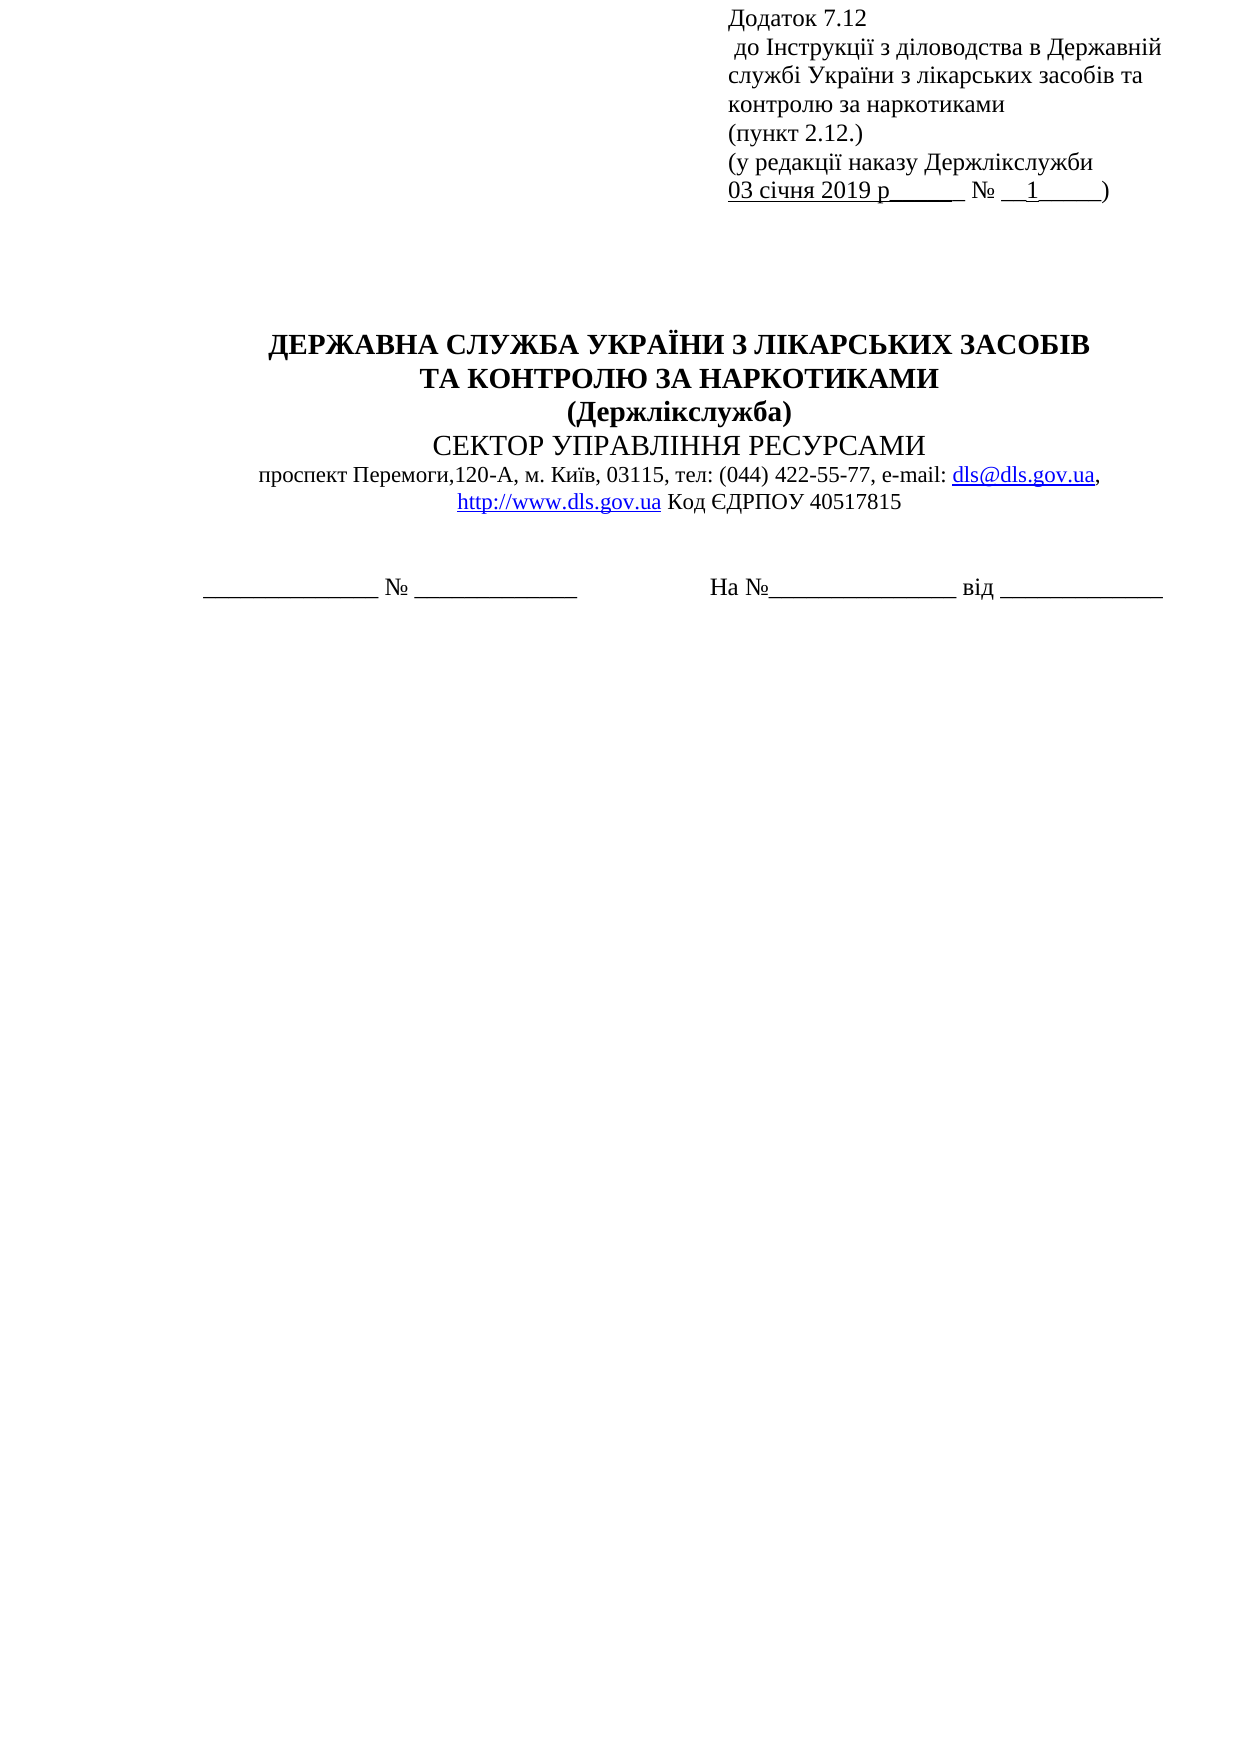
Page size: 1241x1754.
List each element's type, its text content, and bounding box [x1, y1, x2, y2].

table_header Додаток 7.12 до Інструкції з діловодства в Державній службі України з лікарських засобів та контролю за наркотиками (пункт 2.12.) (у редакції наказу Держлікслужби 03 січня 2019 р______ № __1_____) [725, 0, 1177, 207]
text проспект Перемоги,120-А, м. Київ, 03115, тел: (044) 422-55-77, е-mail: dls@dls.gov.ua, http://www.dls.gov.ua Код ЄДРПОУ 40517815 [177, 462, 1181, 514]
text (Держлікслужба) [177, 394, 1181, 428]
text СЕКТОР УПРАВЛІННЯ РЕСУРСАМИ [177, 428, 1181, 462]
table_header ______________ № _____________ [163, 572, 669, 613]
table_header На №_______________ від _____________ [669, 572, 1178, 613]
text ТА КОНТРОЛЮ ЗА НАРКОТИКАМИ [177, 361, 1181, 394]
text ДЕРЖАВНА СЛУЖБА УКРАЇНИ З ЛІКАРСЬКИХ ЗАСОБІВ [177, 327, 1181, 361]
